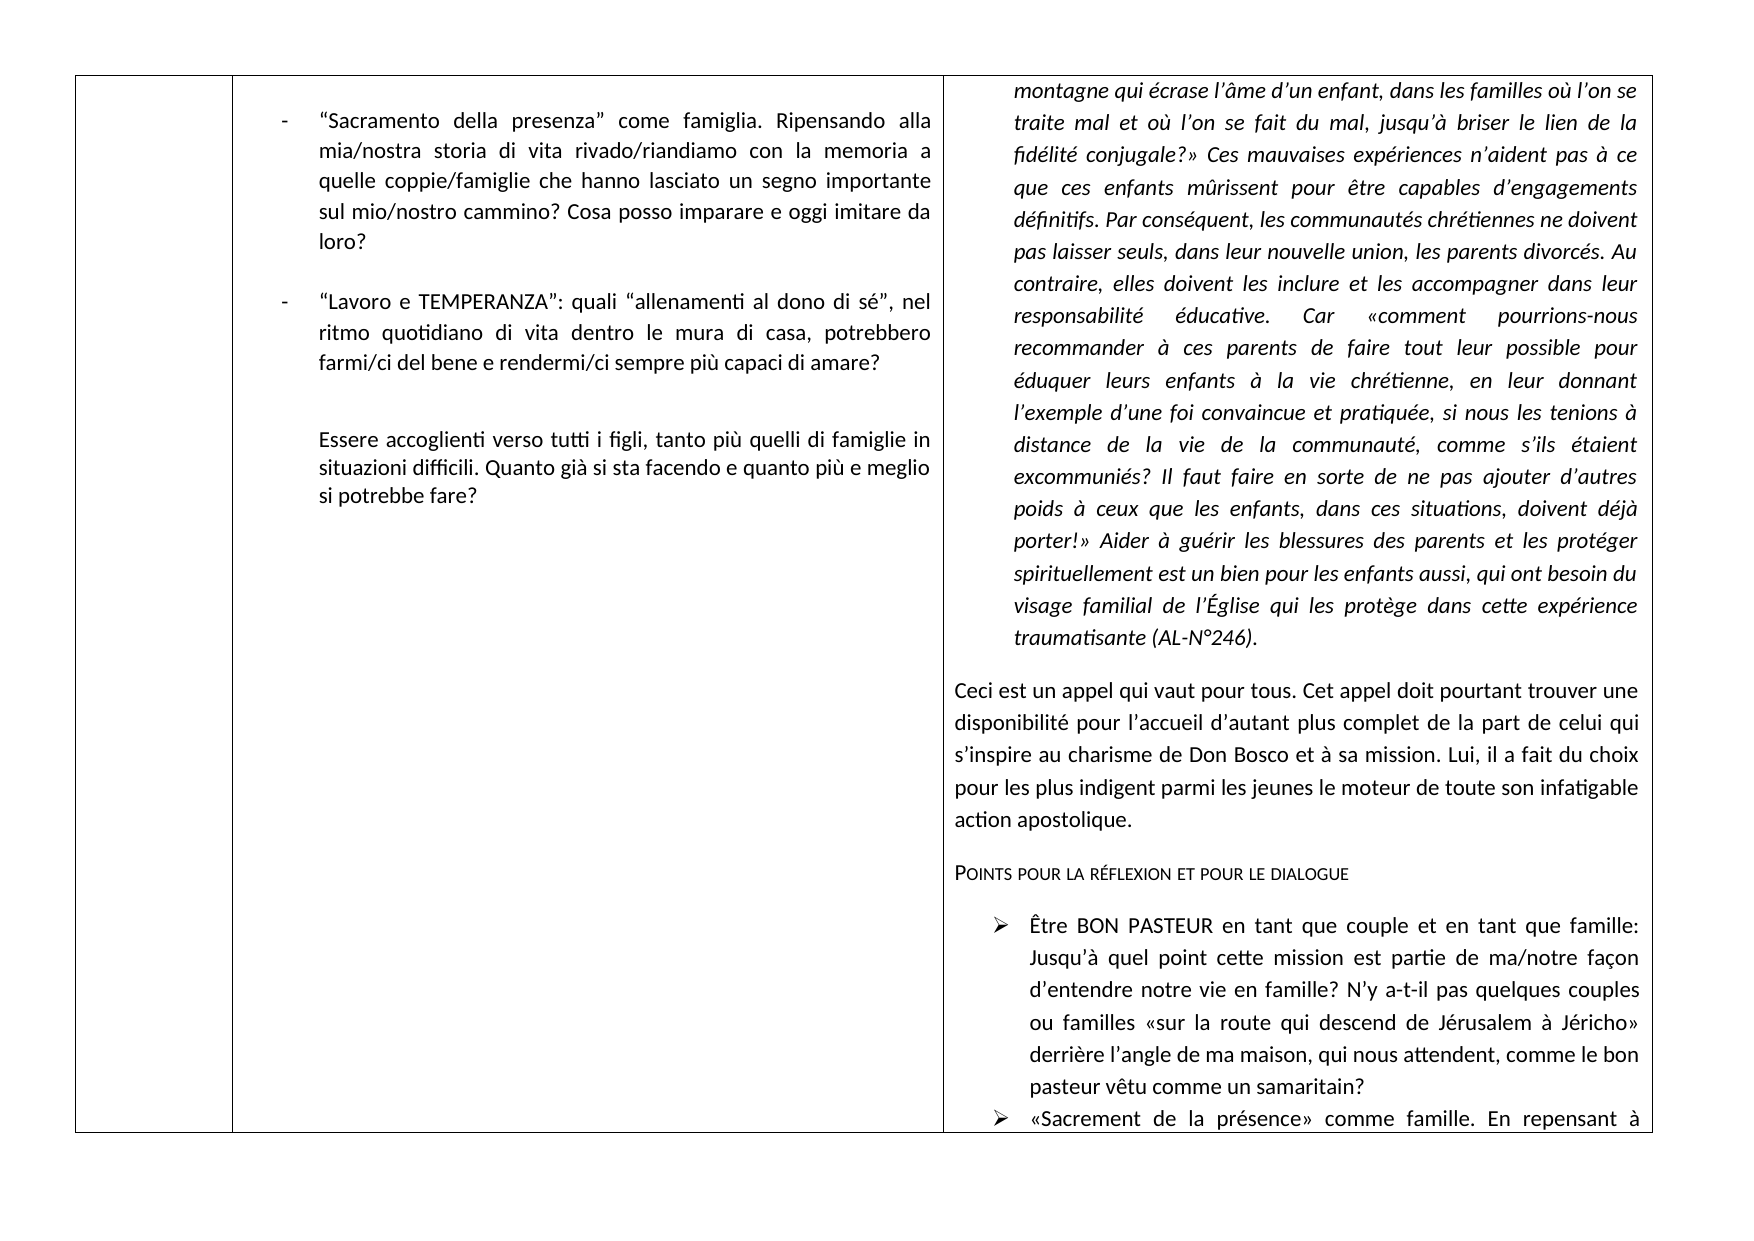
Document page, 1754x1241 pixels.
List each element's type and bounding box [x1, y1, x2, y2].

table_cell [76, 76, 232, 1132]
table_cell [944, 76, 1652, 1132]
table_cell [233, 76, 943, 1132]
